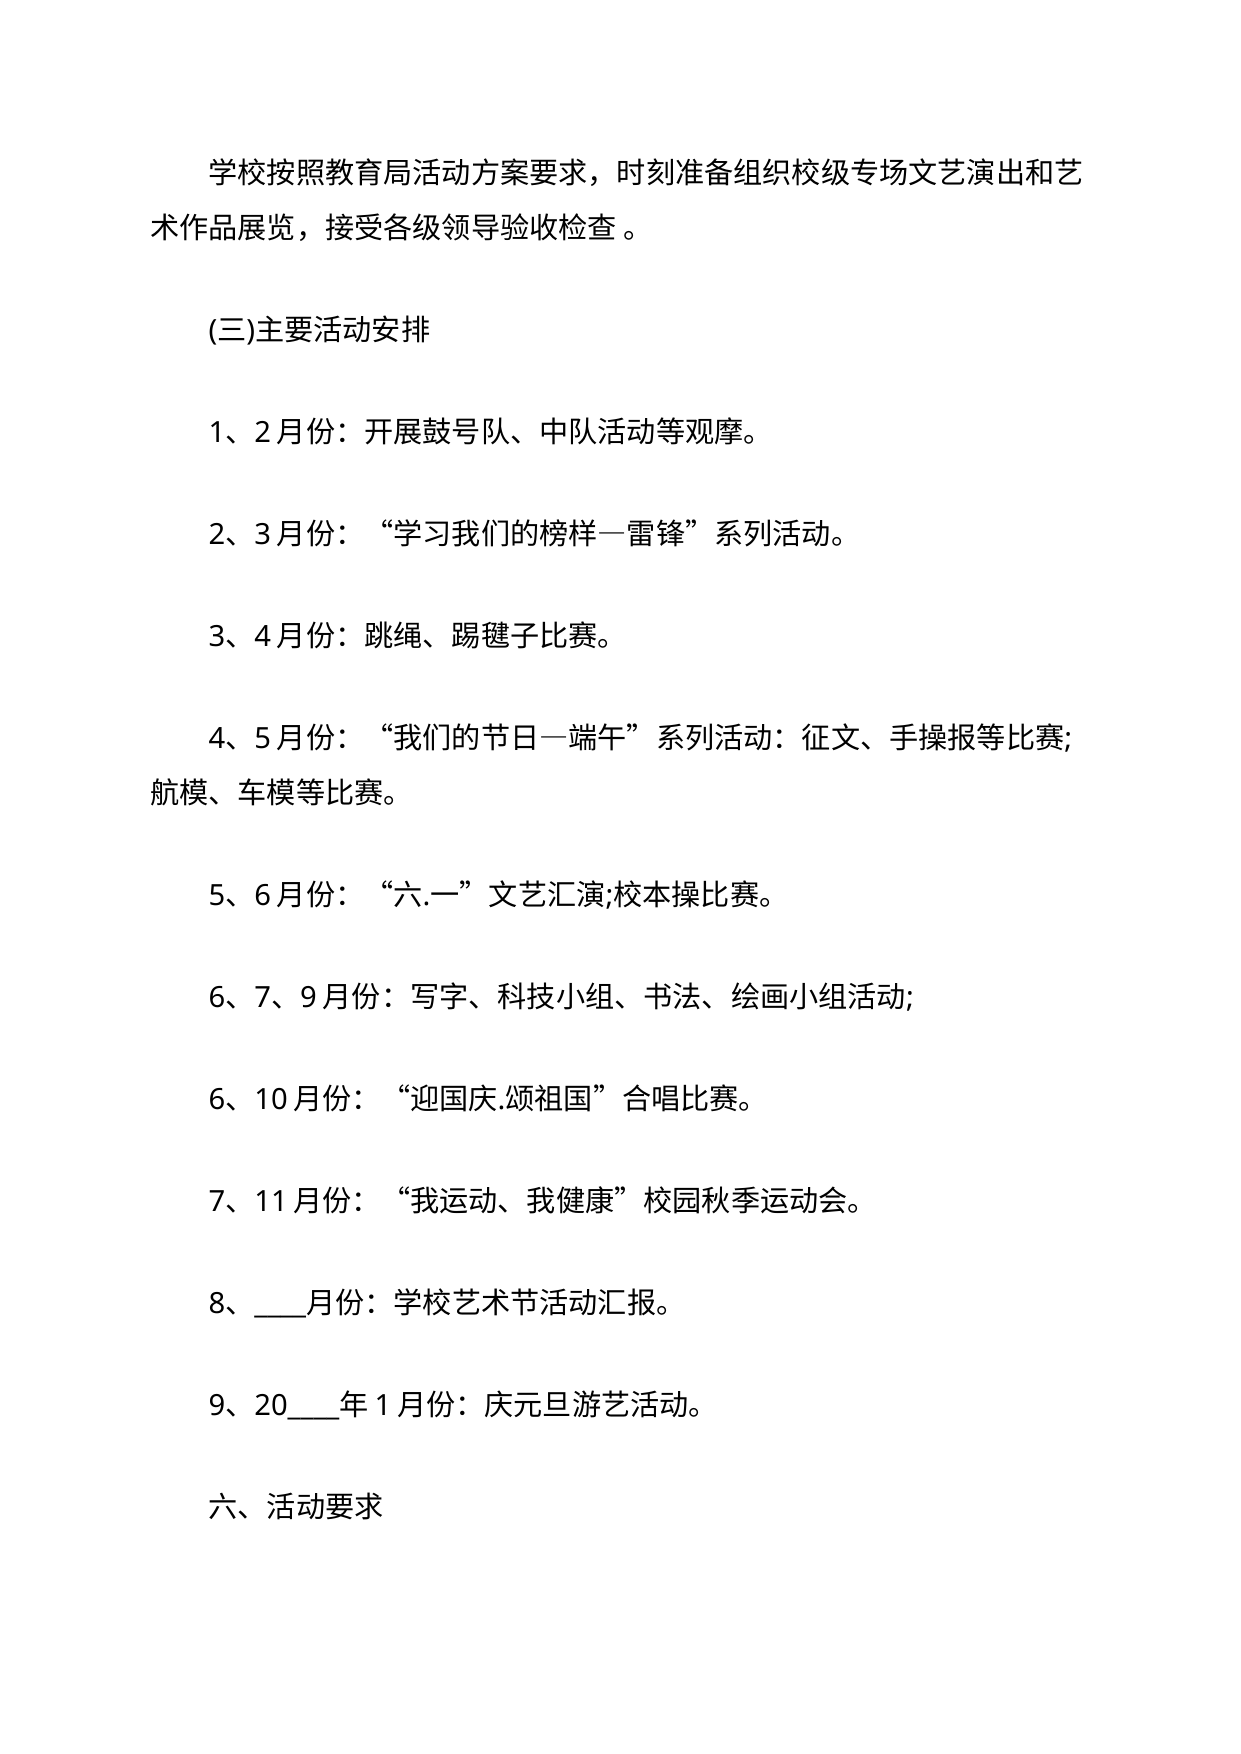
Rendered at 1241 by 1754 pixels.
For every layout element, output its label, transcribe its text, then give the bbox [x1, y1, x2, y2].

text 8、____月份：学校艺术节活动汇报。 [150, 1279, 1090, 1322]
text (三)主要活动安排 [150, 307, 1090, 349]
text 学校按照教育局活动方案要求，时刻准备组织校级专场文艺演出和艺术作品展览，接受各级领导验收检查 。 [150, 150, 1090, 247]
text 3、4月份：跳绳、踢毽子比赛。 [150, 613, 1090, 655]
text 6、10月份：“迎国庆.颂祖国”合唱比赛。 [150, 1075, 1090, 1118]
text 9、20____年1月份：庆元旦游艺活动。 [150, 1381, 1090, 1424]
text 1、2月份：开展鼓号队、中队活动等观摩。 [150, 409, 1090, 451]
text 4、5月份：“我们的节日—端午”系列活动：征文、手操报等比赛;航模、车模等比赛。 [150, 714, 1090, 812]
text 5、6月份：“六.一”文艺汇演;校本操比赛。 [150, 871, 1090, 914]
text 6、7、9月份：写字、科技小组、书法、绘画小组活动; [150, 973, 1090, 1016]
text 7、11月份：“我运动、我健康”校园秋季运动会。 [150, 1177, 1090, 1220]
text 2、3月份：“学习我们的榜样—雷锋”系列活动。 [150, 511, 1090, 553]
text 六、活动要求 [150, 1483, 1090, 1526]
